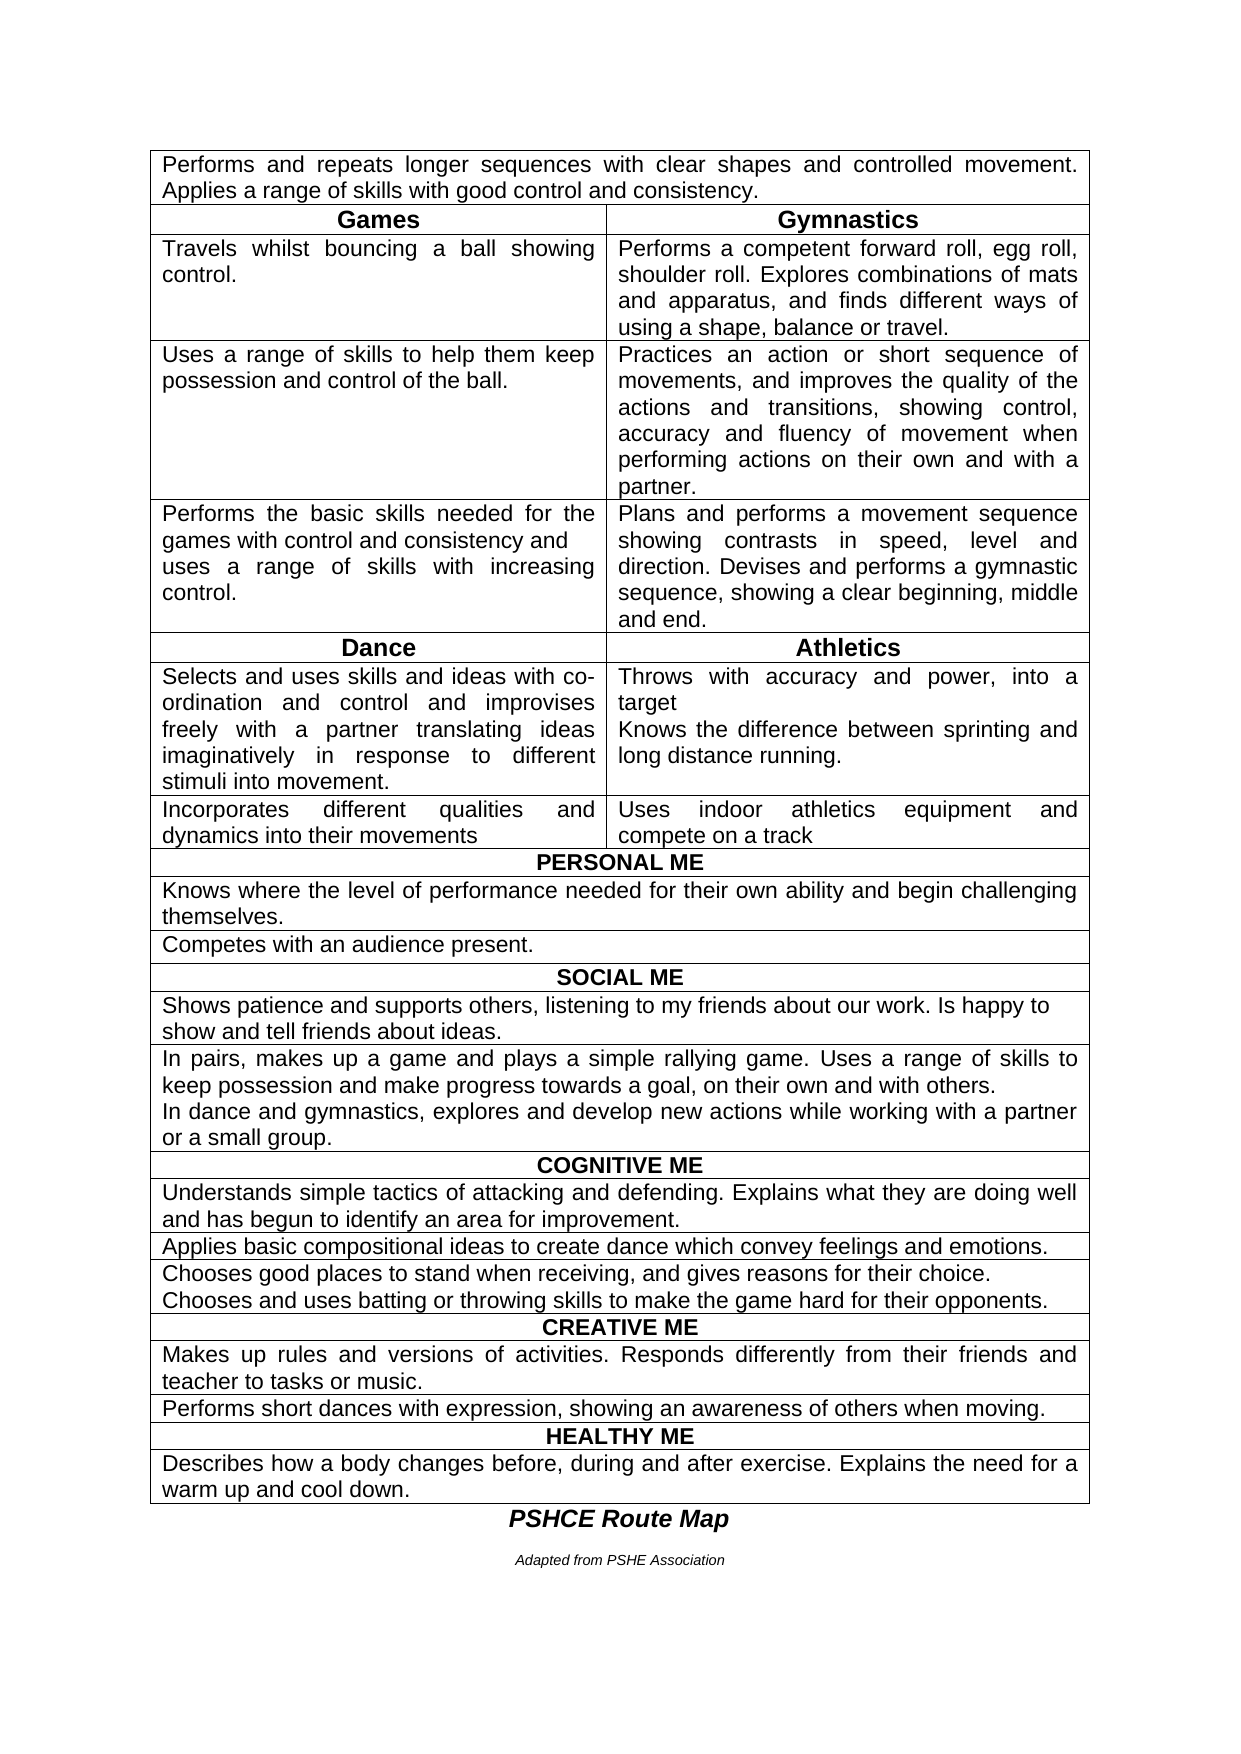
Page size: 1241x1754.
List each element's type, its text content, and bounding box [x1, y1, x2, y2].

table_cell Games [151, 205, 606, 233]
table_cell Applies basic compositional ideas to create dance which convey feelings and emotions. [151, 1233, 1089, 1259]
table_cell In pairs, makes up a game and plays a simple rallying game. Uses a range of skills to keep possession and make progress towards a goal, on their own and with others. In dance and gymnastics, explores and develop new actions while working with a partner or a small group. [151, 1045, 1089, 1151]
table_cell Performs a competent forward roll, egg roll, shoulder roll. Explores combinations of mats and apparatus, and finds different ways of using a shape, balance or travel. [607, 235, 1089, 340]
table_cell Competes with an audience present. [151, 931, 1089, 963]
table_cell Performs and repeats longer sequences with clear shapes and controlled movement. Applies a range of skills with good control and consistency. [151, 151, 1089, 204]
table_cell CREATIVE ME [151, 1314, 1089, 1340]
table_cell Shows patience and supports others, listening to my friends about our work. Is happy to show and tell friends about ideas. [151, 992, 1089, 1044]
table_cell COGNITIVE ME [151, 1152, 1089, 1178]
table_cell Travels whilst bouncing a ball showing control. [151, 235, 606, 340]
table_cell Dance [151, 633, 606, 662]
table_cell Plans and performs a movement sequence showing contrasts in speed, level and direction. Devises and performs a gymnastic sequence, showing a clear beginning, middle and end. [607, 500, 1089, 632]
table_cell PERSONAL ME [151, 849, 1089, 876]
text Adapted from PSHE Association [150, 1551, 1090, 1568]
table_cell Describes how a body changes before, during and after exercise. Explains the need for a warm up and cool down. [151, 1450, 1089, 1503]
table_cell Performs short dances with expression, showing an awareness of others when moving. [151, 1395, 1089, 1422]
table_cell Makes up rules and versions of activities. Responds differently from their friends and teacher to tasks or music. [151, 1341, 1089, 1394]
table_cell Uses indoor athletics equipment and compete on a track [607, 796, 1089, 848]
table_cell Chooses good places to stand when receiving, and gives reasons for their choice. Chooses and uses batting or throwing skills to make the game hard for their opponents. [151, 1260, 1089, 1313]
table_cell Performs the basic skills needed for the games with control and consistency and uses a range of skills with increasing control. [151, 500, 606, 632]
table_cell SOCIAL ME [151, 964, 1089, 991]
table_cell Knows where the level of performance needed for their own ability and begin challenging themselves. [151, 877, 1089, 929]
table_cell Athletics [607, 633, 1089, 662]
table_cell Gymnastics [607, 205, 1089, 233]
table_cell Throws with accuracy and power, into a target Knows the difference between sprinting and long distance running. [607, 663, 1089, 794]
table_cell Practices an action or short sequence of movements, and improves the quality of the actions and transitions, showing control, accuracy and fluency of movement when performing actions on their own and with a partner. [607, 341, 1089, 499]
table_cell Selects and uses skills and ideas with co-ordination and control and improvises freely with a partner translating ideas imaginatively in response to different stimuli into movement. [151, 663, 606, 794]
table_cell HEALTHY ME [151, 1423, 1089, 1449]
table_cell Incorporates different qualities and dynamics into their movements [151, 796, 606, 848]
text PSHCE Route Map [150, 1504, 1090, 1532]
table_cell Understands simple tactics of attacking and defending. Explains what they are doing well and has begun to identify an area for improvement. [151, 1179, 1089, 1232]
table_cell Uses a range of skills to help them keep possession and control of the ball. [151, 341, 606, 499]
